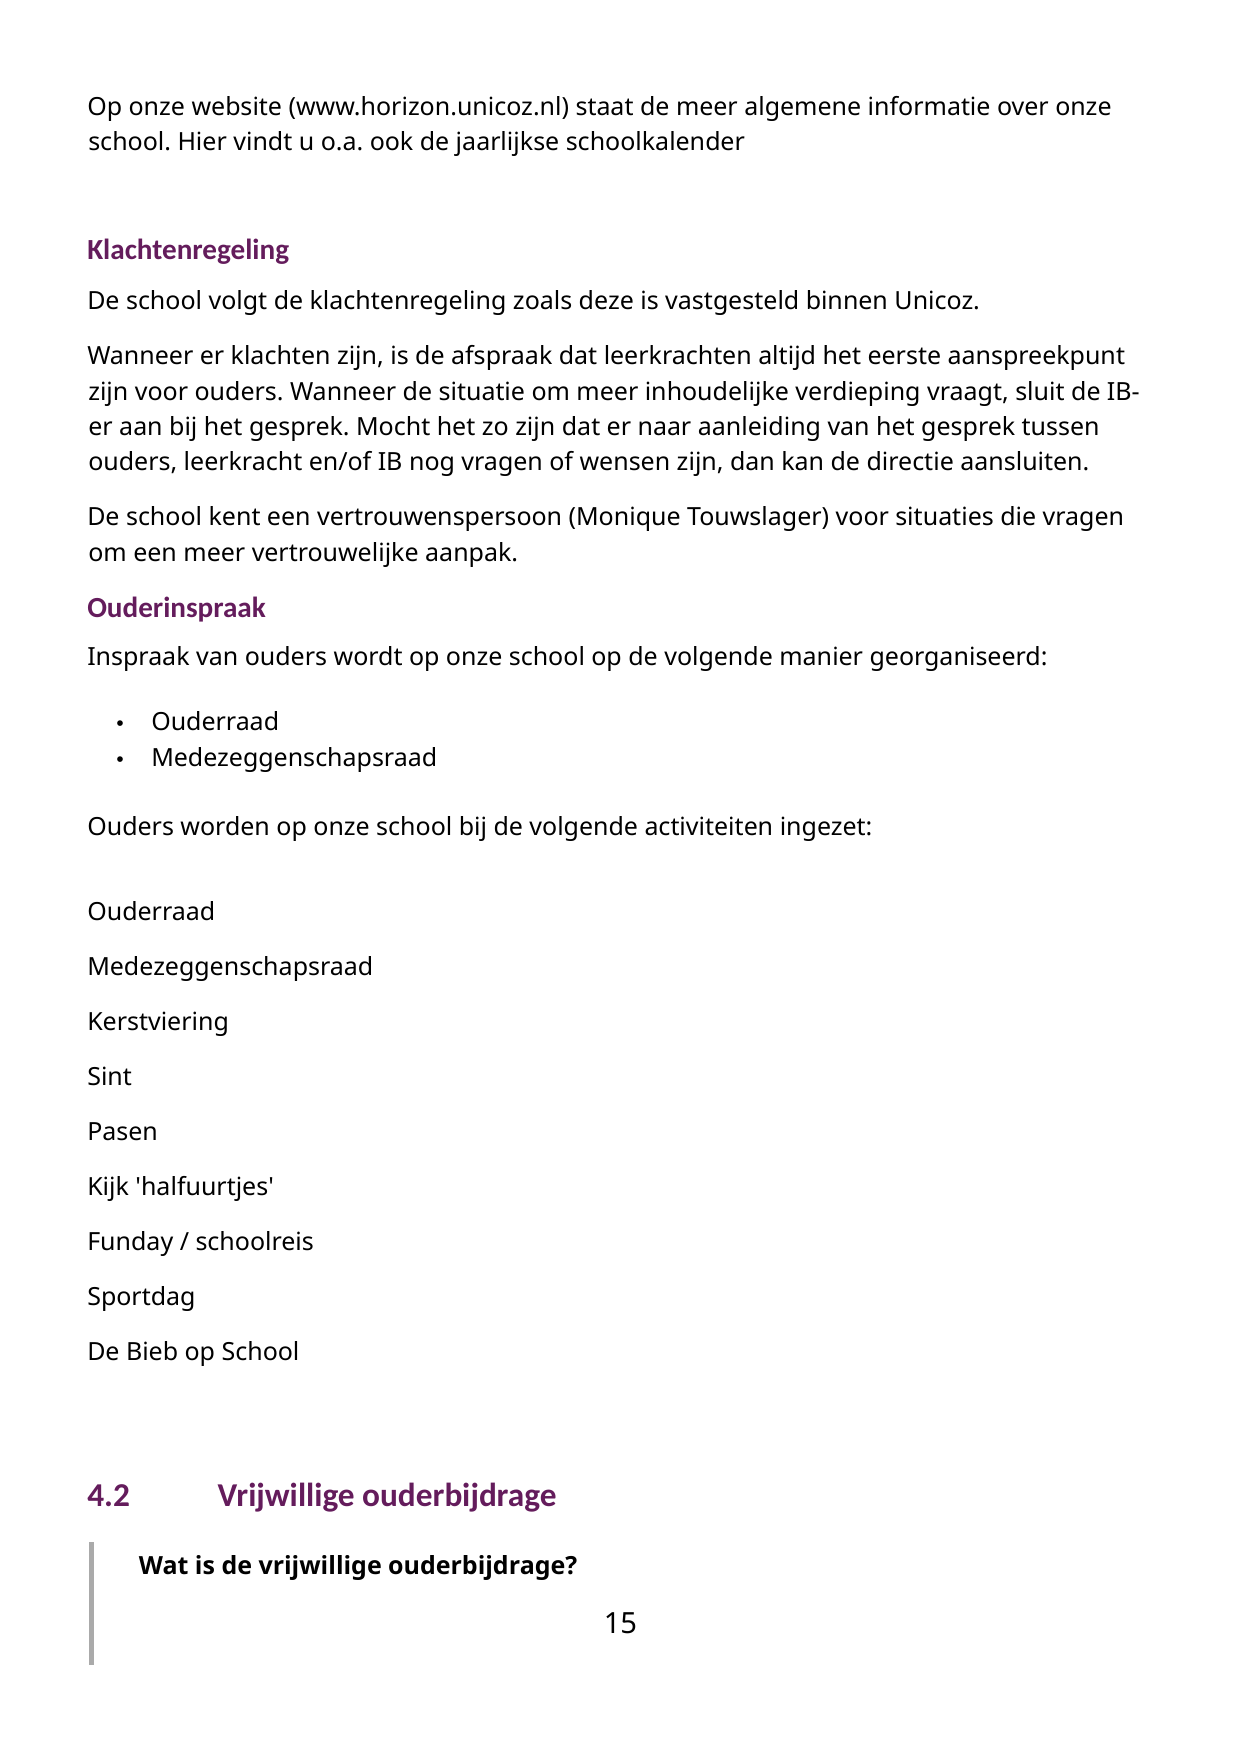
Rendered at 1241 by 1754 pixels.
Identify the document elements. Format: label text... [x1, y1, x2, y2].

text Op onze website (www.horizon.unicoz.nl) staat de meer algemene informatie over onze school. Hier vindt u o.a. ook de jaarlijkse schoolkalender [87, 88, 1151, 158]
subtitle 4.2 Vrijwillige ouderbijdrage [87, 1474, 1151, 1515]
text Funday / schoolreis [87, 1223, 1151, 1257]
text Kijk 'halfuurtjes' [87, 1168, 1151, 1203]
list Medezeggenschapsraad [113, 739, 1151, 773]
subtitle Ouderinspraak [87, 589, 1151, 625]
subtitle Klachtenregeling [87, 231, 1151, 266]
text Kerstviering [87, 1004, 1151, 1038]
text Medezeggenschapsraad [87, 949, 1151, 983]
text Wat is de vrijwillige ouderbijdrage? [112, 1548, 1151, 1582]
text Sint [87, 1059, 1151, 1093]
text Ouderraad [87, 894, 1151, 928]
text Sportdag [87, 1278, 1151, 1312]
list Ouderraad [113, 703, 1151, 737]
text Ouders worden op onze school bij de volgende activiteiten ingezet: [87, 809, 1151, 843]
text Wanneer er klachten zijn, is de afspraak dat leerkrachten altijd het eerste aanspreekpunt zijn voor ouders. Wanneer de situatie om meer inhoudelijke verdieping vraagt, sluit de IB-er aan bij het gesprek. Mocht het zo zijn dat er naar aanleiding van het gesprek tussen ouders, leerkracht en/of IB nog vragen of wensen zijn, dan kan de directie aansluiten. [87, 338, 1151, 478]
text De Bieb op School [87, 1333, 1151, 1367]
text De school kent een vertrouwenspersoon (Monique Touwslager) voor situaties die vragen om een meer vertrouwelijke aanpak. [87, 499, 1151, 568]
text De school volgt de klachtenregeling zoals deze is vastgesteld binnen Unicoz. [87, 283, 1151, 317]
text Inspraak van ouders wordt op onze school op de volgende manier georganiseerd: [87, 638, 1151, 672]
text Pasen [87, 1114, 1151, 1148]
